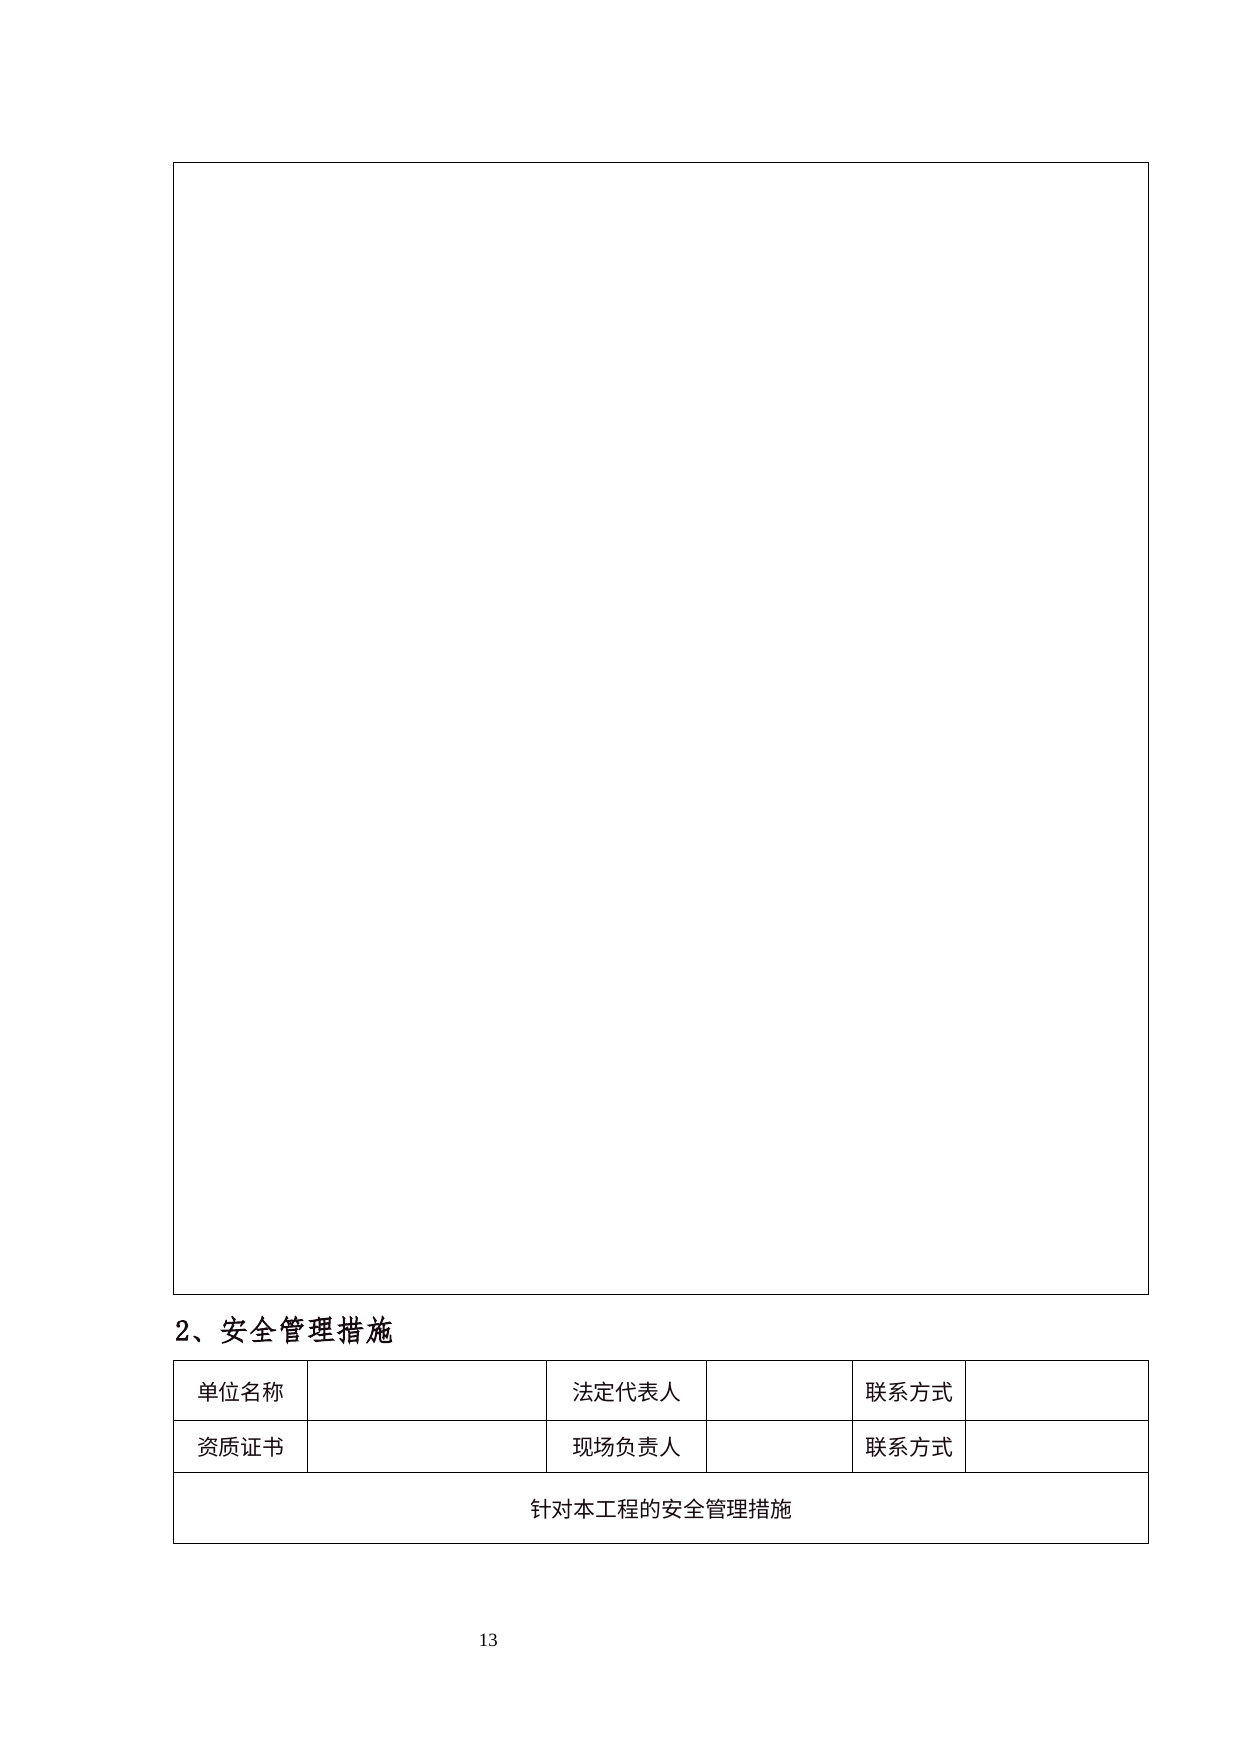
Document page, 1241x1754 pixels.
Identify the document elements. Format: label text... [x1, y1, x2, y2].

table_header [966, 1361, 1148, 1419]
text 2、安全管理措施 [175, 1295, 1083, 1360]
table_cell [707, 1421, 852, 1472]
table_cell 联系方式 [853, 1421, 965, 1472]
table_cell 资质证书 [174, 1421, 307, 1472]
table_cell [966, 1421, 1148, 1472]
table_cell 针对本工程的安全管理措施 [174, 1473, 1148, 1542]
table_header 联系方式 [853, 1361, 965, 1419]
table_header 法定代表人 [547, 1361, 706, 1419]
table_header [707, 1361, 852, 1419]
table_header [308, 1361, 546, 1419]
table_cell 现场负责人 [547, 1421, 706, 1472]
table_cell [308, 1421, 546, 1472]
table_cell [174, 163, 1148, 1294]
table_header 单位名称 [174, 1361, 307, 1419]
